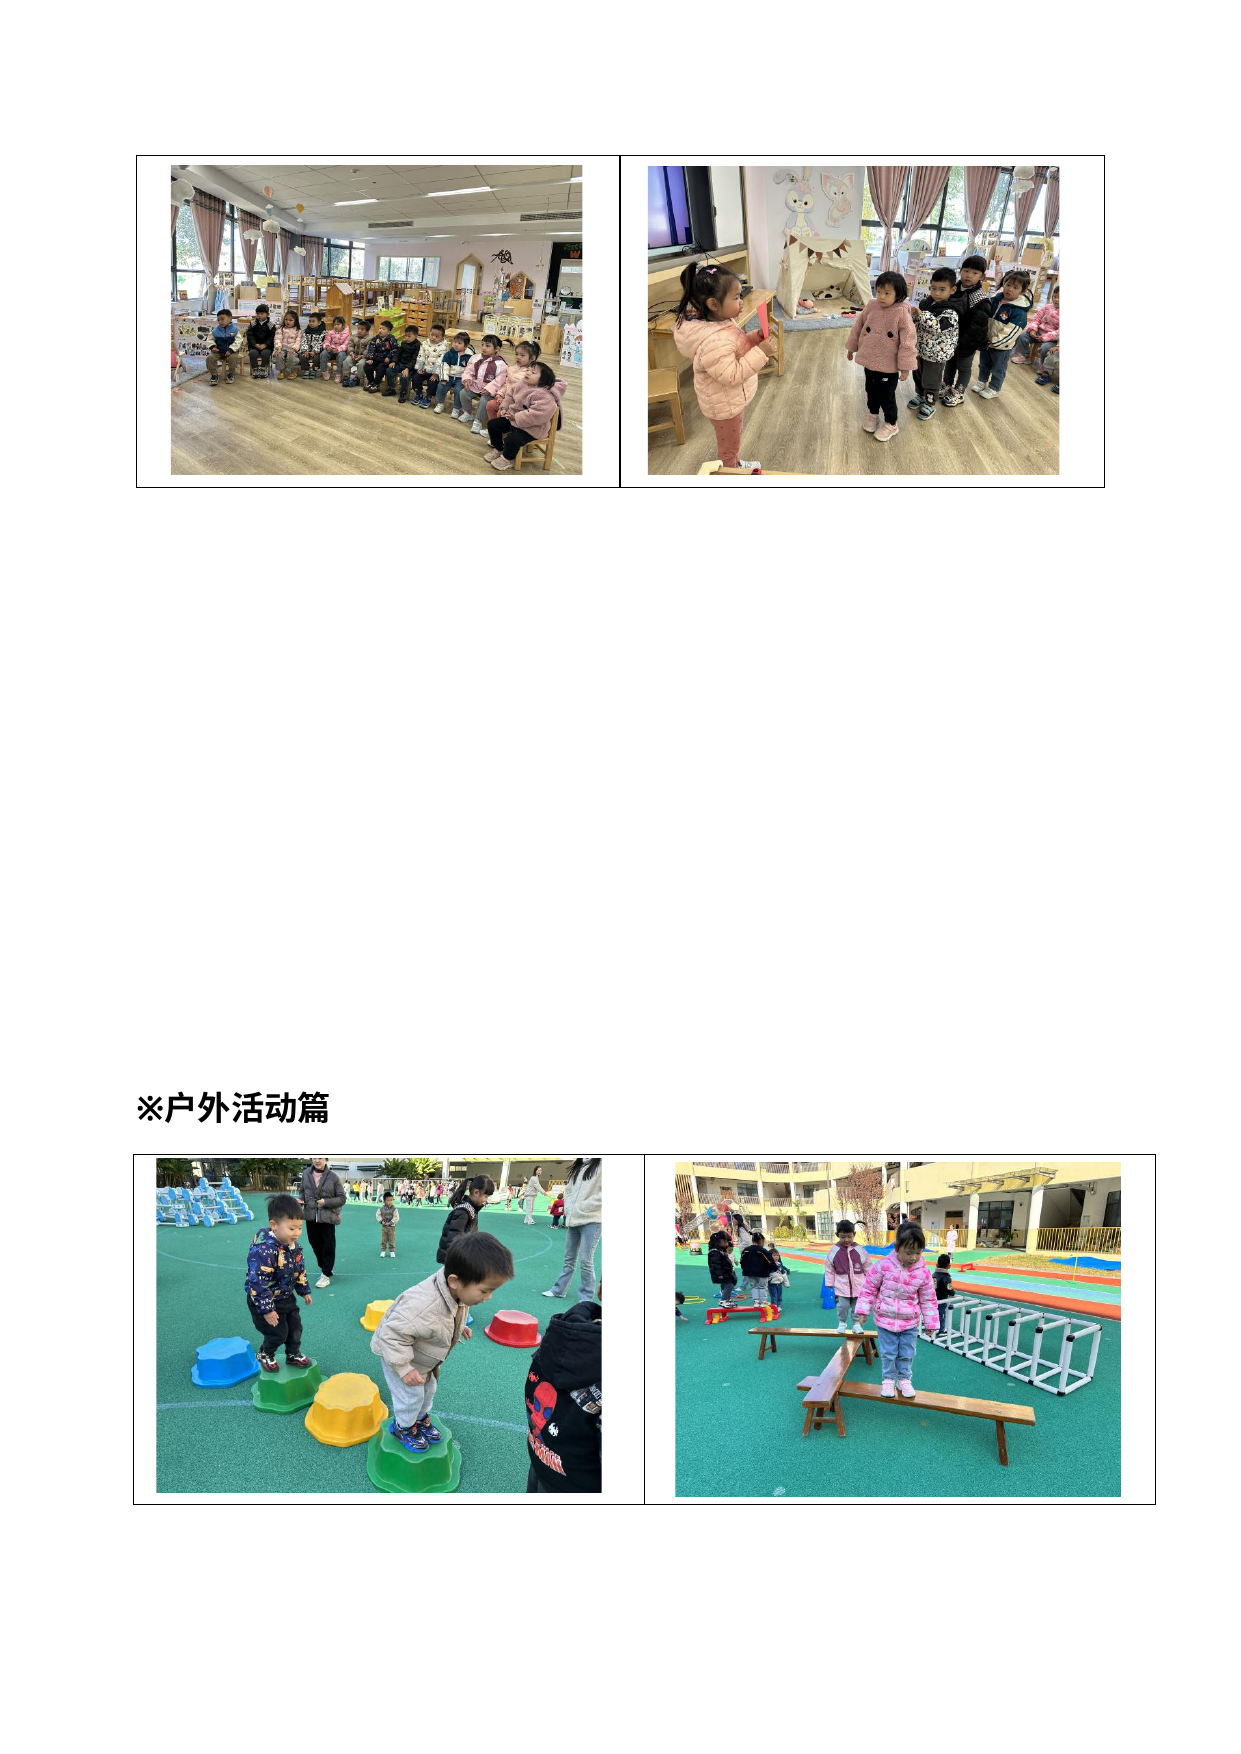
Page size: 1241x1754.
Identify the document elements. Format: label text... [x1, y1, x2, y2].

text ※户外活动篇 [136, 1073, 1104, 1138]
table_header [137, 156, 619, 487]
picture [156, 1158, 602, 1492]
table_header [621, 156, 1104, 487]
table_header [645, 1155, 1155, 1504]
picture [647, 166, 1060, 475]
picture [170, 165, 583, 475]
picture [675, 1162, 1121, 1497]
table_header [134, 1155, 644, 1504]
